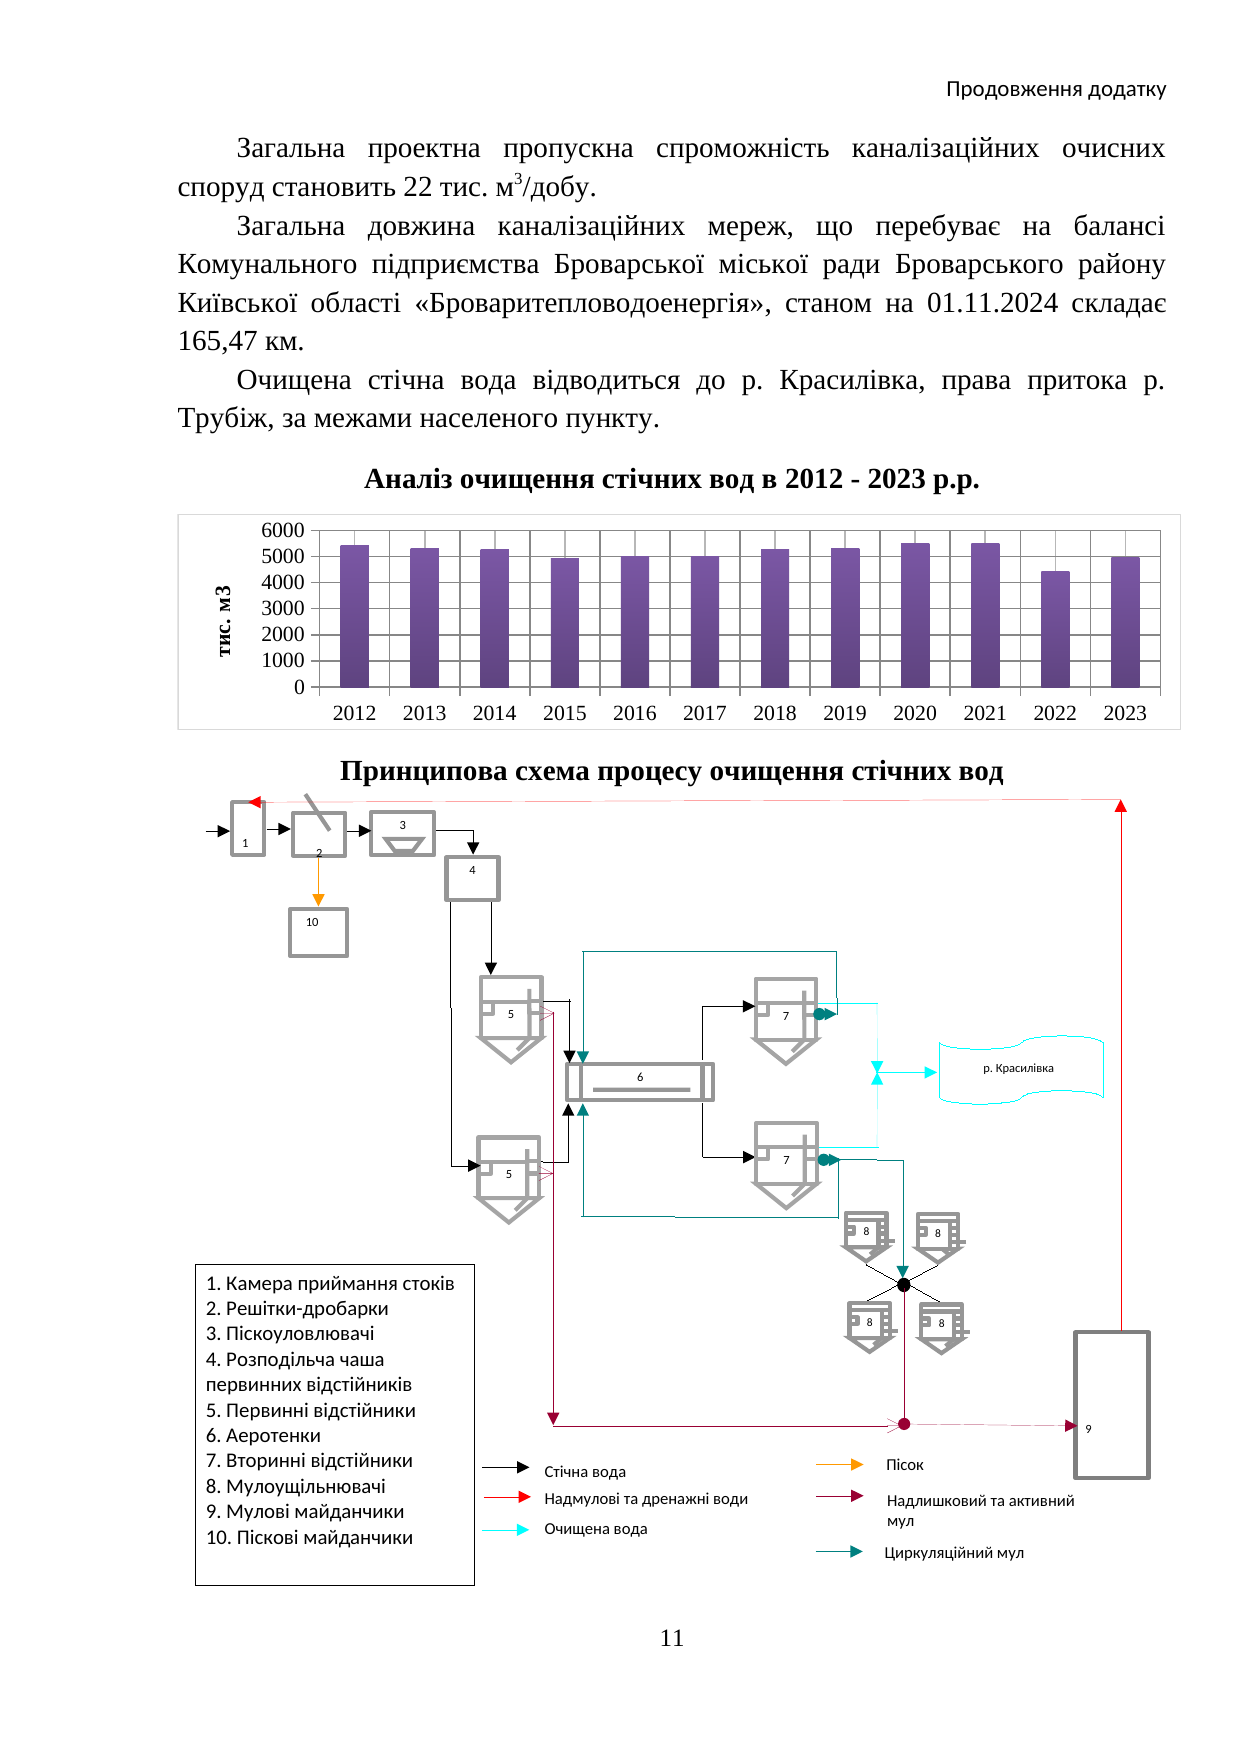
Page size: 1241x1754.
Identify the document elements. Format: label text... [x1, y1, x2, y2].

text Аналіз очищення стічних вод в 2012 - 2023 р.р. [177, 461, 1167, 494]
text Загальна довжина каналізаційних мереж, що перебуває на балансі Комунального підприємства Броварської міської ради Броварського району Київської області «Броваритепловодоенергія», станом на 01.11.2024 складає 165,47 км. [177, 208, 1167, 357]
text Принципова схема процесу очищення стічних вод [177, 753, 1167, 786]
text Загальна проектна пропускна спроможність каналізаційних очисних споруд становить 22 тис. м3/добу. [177, 131, 1167, 203]
text Очищена стічна вода відводиться до р. Красилівка, права притока р. Трубіж, за межами населеного пункту. [177, 362, 1167, 434]
